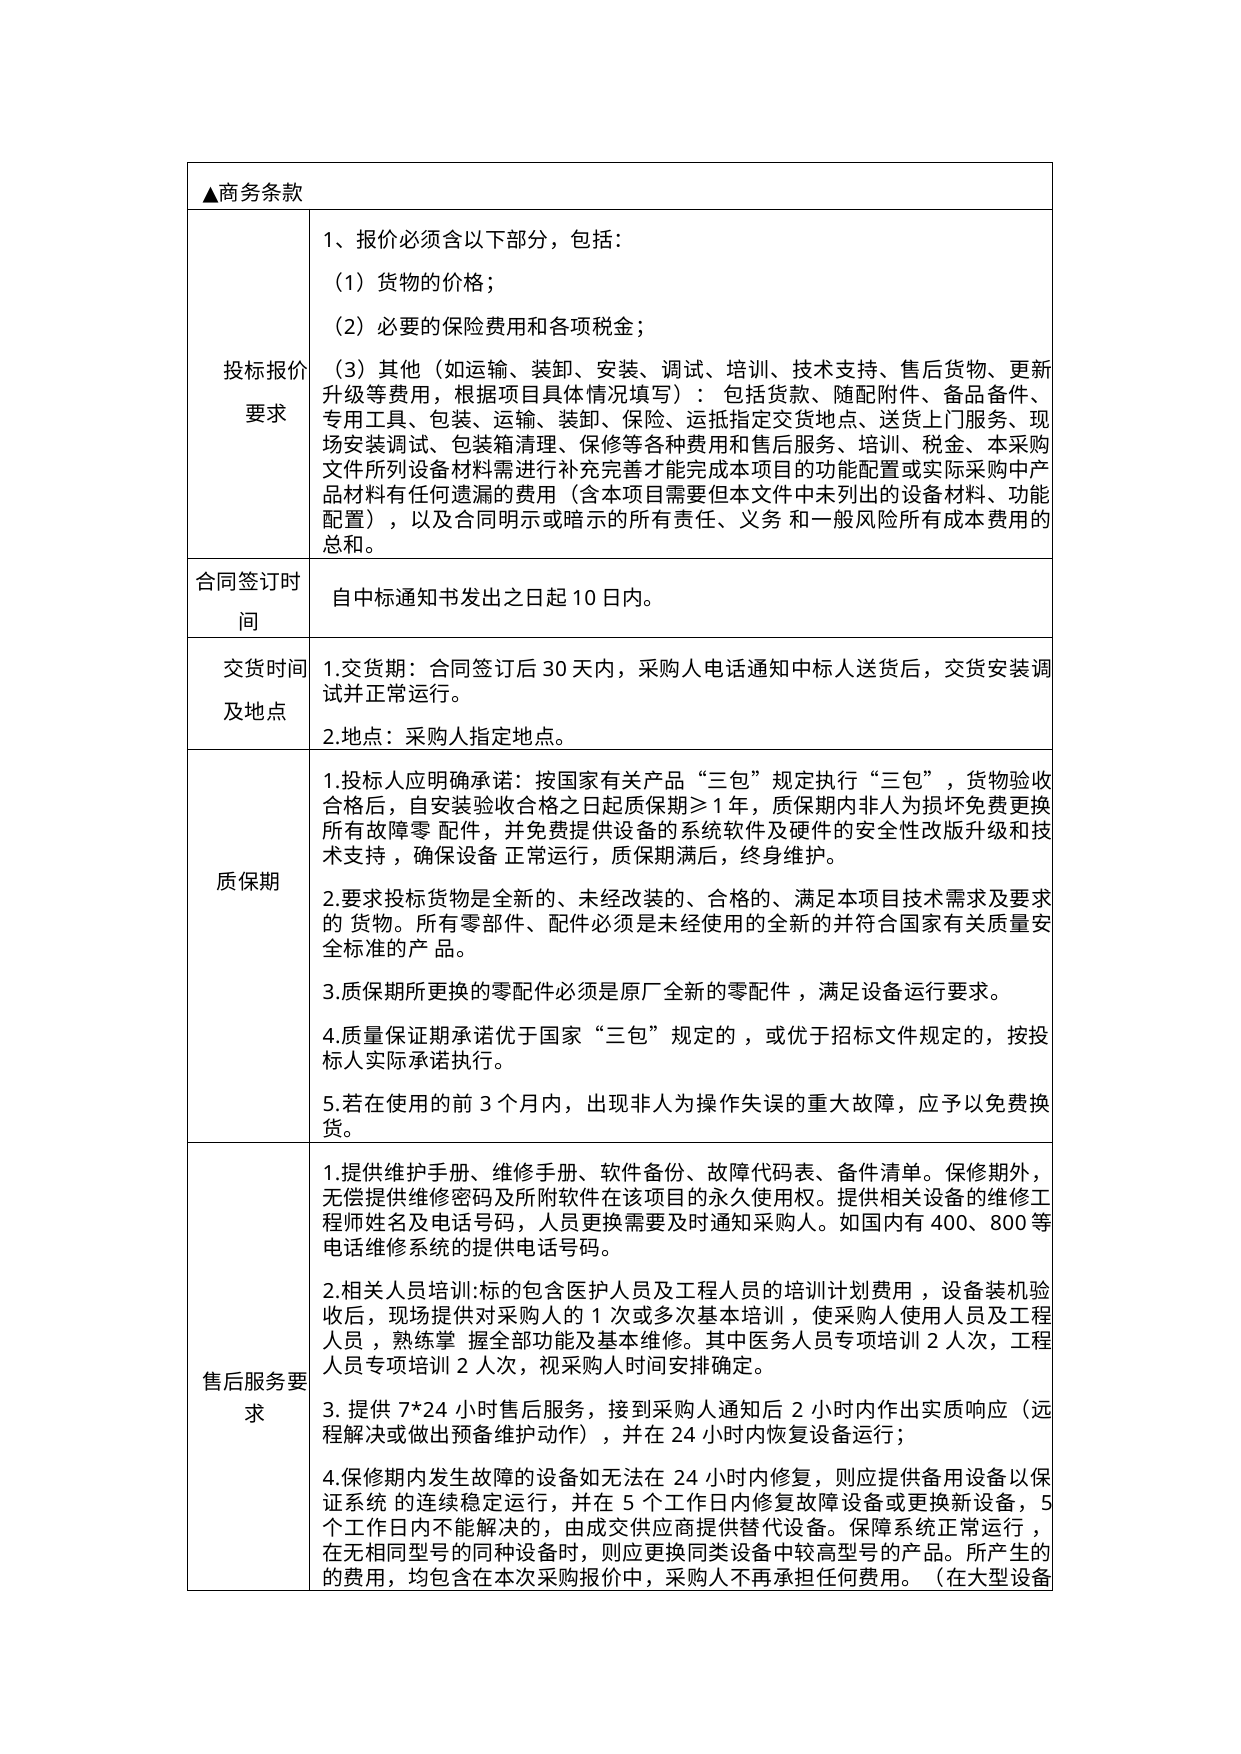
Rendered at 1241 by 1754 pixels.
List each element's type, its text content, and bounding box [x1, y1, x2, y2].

table_cell 合同签订时间 [188, 559, 309, 637]
table_cell 1.投标人应明确承诺：按国家有关产品“三包”规定执行“三包”，货物验收合格后，自安装验收合格之日起质保期≥1年，质保期内非人为损坏免费更换所有故障零 配件，并免费提供设备的系统软件及硬件的安全性改版升级和技术支持 ，确保设备 正常运行，质保期满后，终身维护。 2.要求投标货物是全新的、未经改装的、合格的、满足本项目技术需求及要求的 货物。所有零部件、配件必须是未经使用的全新的并符合国家有关质量安全标准的产 品。 3.质保期所更换的零配件必须是原厂全新的零配件 ，满足设备运行要求。 4.质量保证期承诺优于国家“三包”规定的 ，或优于招标文件规定的，按投标人实际承诺执行。 5.若在使用的前3个月内，出现非人为操作失误的重大故障，应予以免费换货。 [310, 750, 1052, 1141]
table_header ▲商务条款 [188, 163, 1052, 208]
table_cell 质保期 [188, 750, 309, 1141]
table_cell 投标报价 要求 [188, 210, 309, 557]
table_cell 1.交货期：合同签订后30天内，采购人电话通知中标人送货后，交货安装调试并正常运行。 2.地点：采购人指定地点。 [310, 638, 1052, 749]
table_cell 自中标通知书发出之日起10日内。 [310, 559, 1052, 637]
table_cell 售后服务要求 [188, 1143, 309, 1590]
table_cell 交货时间 及地点 [188, 638, 309, 749]
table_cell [310, 1143, 1052, 1590]
table_cell 1、报价必须含以下部分，包括： （1）货物的价格； （2）必要的保险费用和各项税金； （3）其他（如运输、装卸、安装、调试、培训、技术支持、售后货物、更新升级等费用，根据项目具体情况填写）： 包括货款、随配附件、备品备件、专用工具、包装、运输、装卸、保险、运抵指定交货地点、送货上门服务、现场安装调试、包装箱清理、保修等各种费用和售后服务、培训、税金、本采购文件所列设备材料需进行补充完善才能完成本项目的功能配置或实际采购中产品材料有任何遗漏的费用（含本项目需要但本文件中未列出的设备材料、功能配置），以及合同明示或暗示的所有责任、义务 和一般风险所有成本费用的总和。 [310, 210, 1052, 557]
